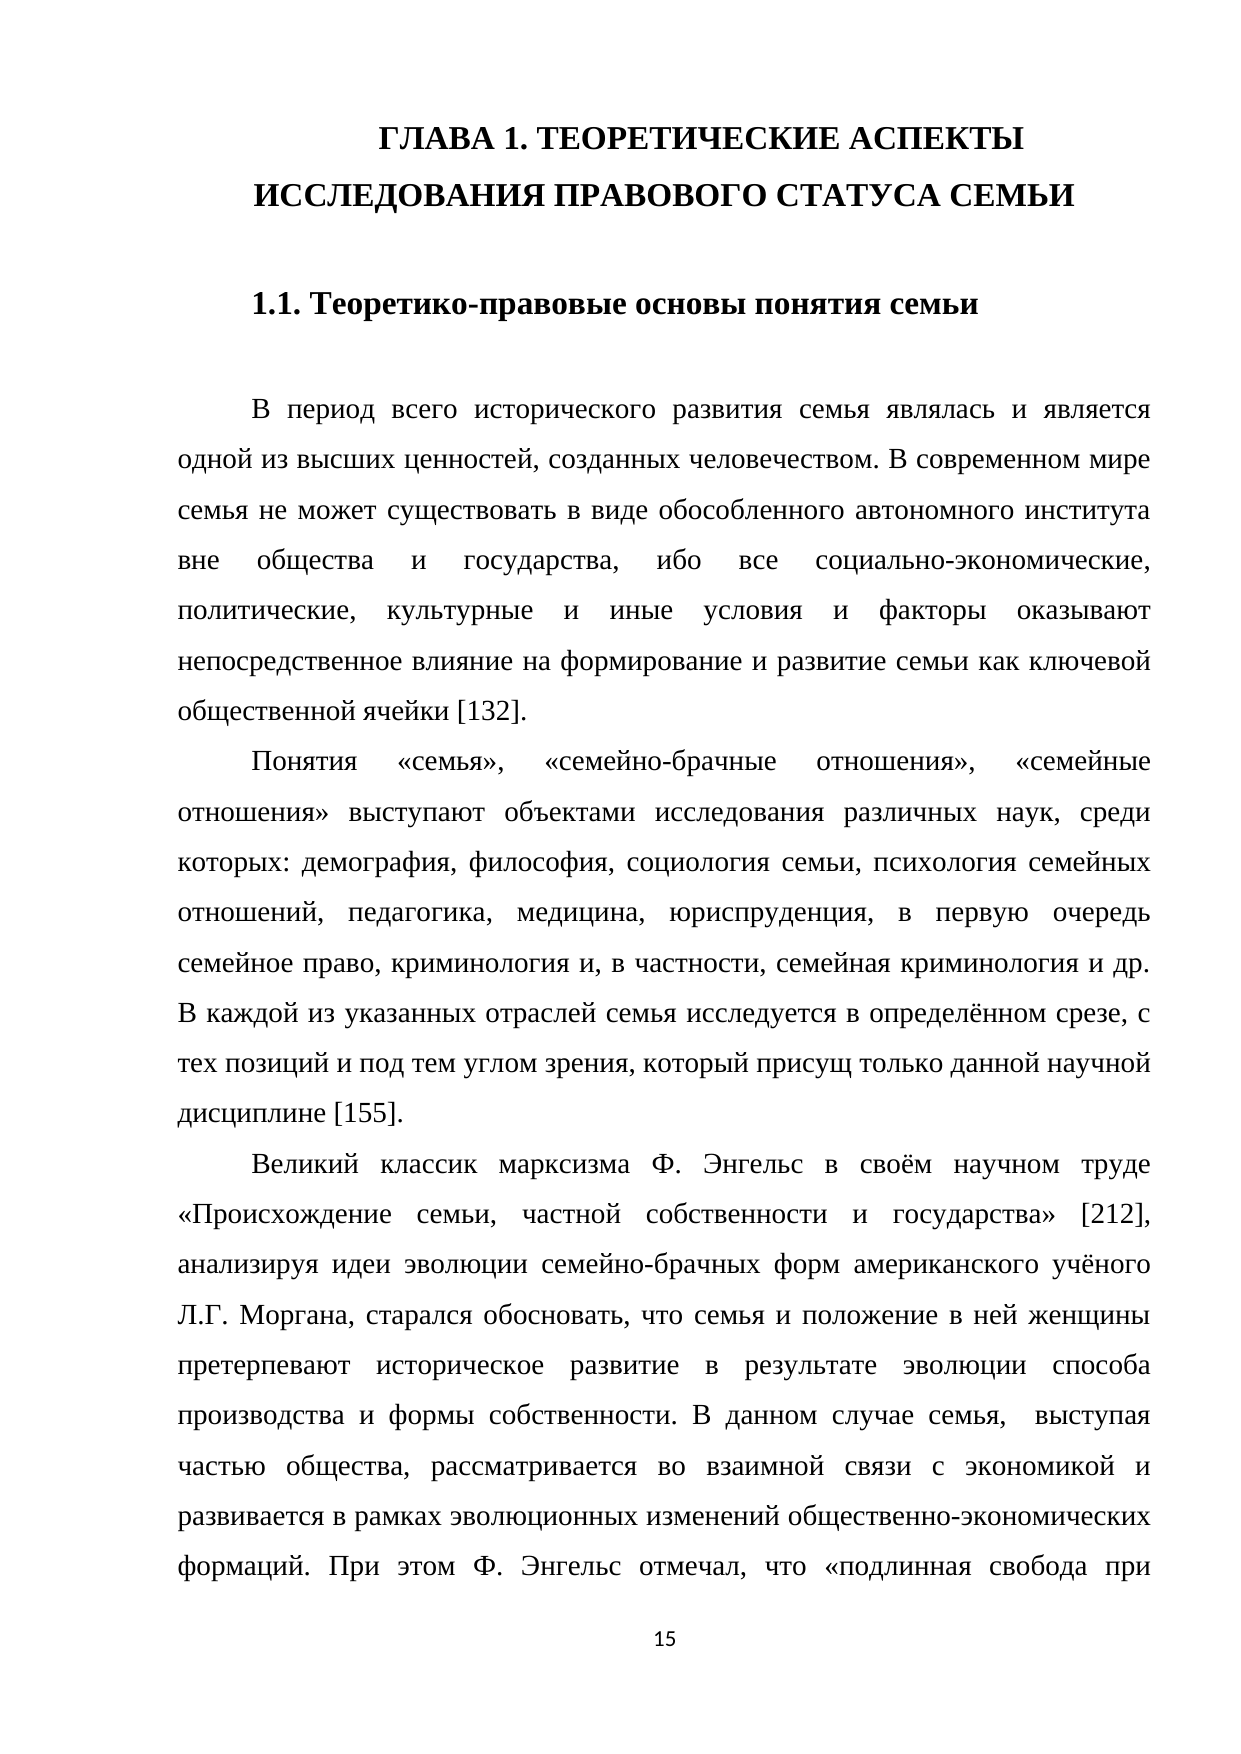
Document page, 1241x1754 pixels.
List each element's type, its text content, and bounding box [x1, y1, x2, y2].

text 1.1. Теоретико-правовые основы понятия семьи [177, 283, 1152, 322]
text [177, 1146, 1152, 1582]
text Понятия «семья», «семейно-брачные отношения», «семейные отношения» выступают объектами исследования различных наук, среди которых: демография, философия, социология семьи, психология семейных отношений, педагогика, медицина, юриспруденция, в первую очередь семейное право, криминология и, в частности, семейная криминология и др. В каждой из указанных отраслей семья исследуется в определённом срезе, с тех позиций и под тем углом зрения, который присущ только данной научной дисциплине [155]. [177, 743, 1152, 1129]
text ГЛАВА 1. ТЕОРЕТИЧЕСКИЕ АСПЕКТЫ ИССЛЕДОВАНИЯ ПРАВОВОГО СТАТУСА СЕМЬИ [177, 118, 1152, 214]
text В период всего исторического развития семья являлась и является одной из высших ценностей, созданных человечеством. В современном мире семья не может существовать в виде обособленного автономного института вне общества и государства, ибо все социально-экономические, политические, культурные и иные условия и факторы оказывают непосредственное влияние на формирование и развитие семьи как ключевой общественной ячейки [132]. [177, 391, 1152, 727]
